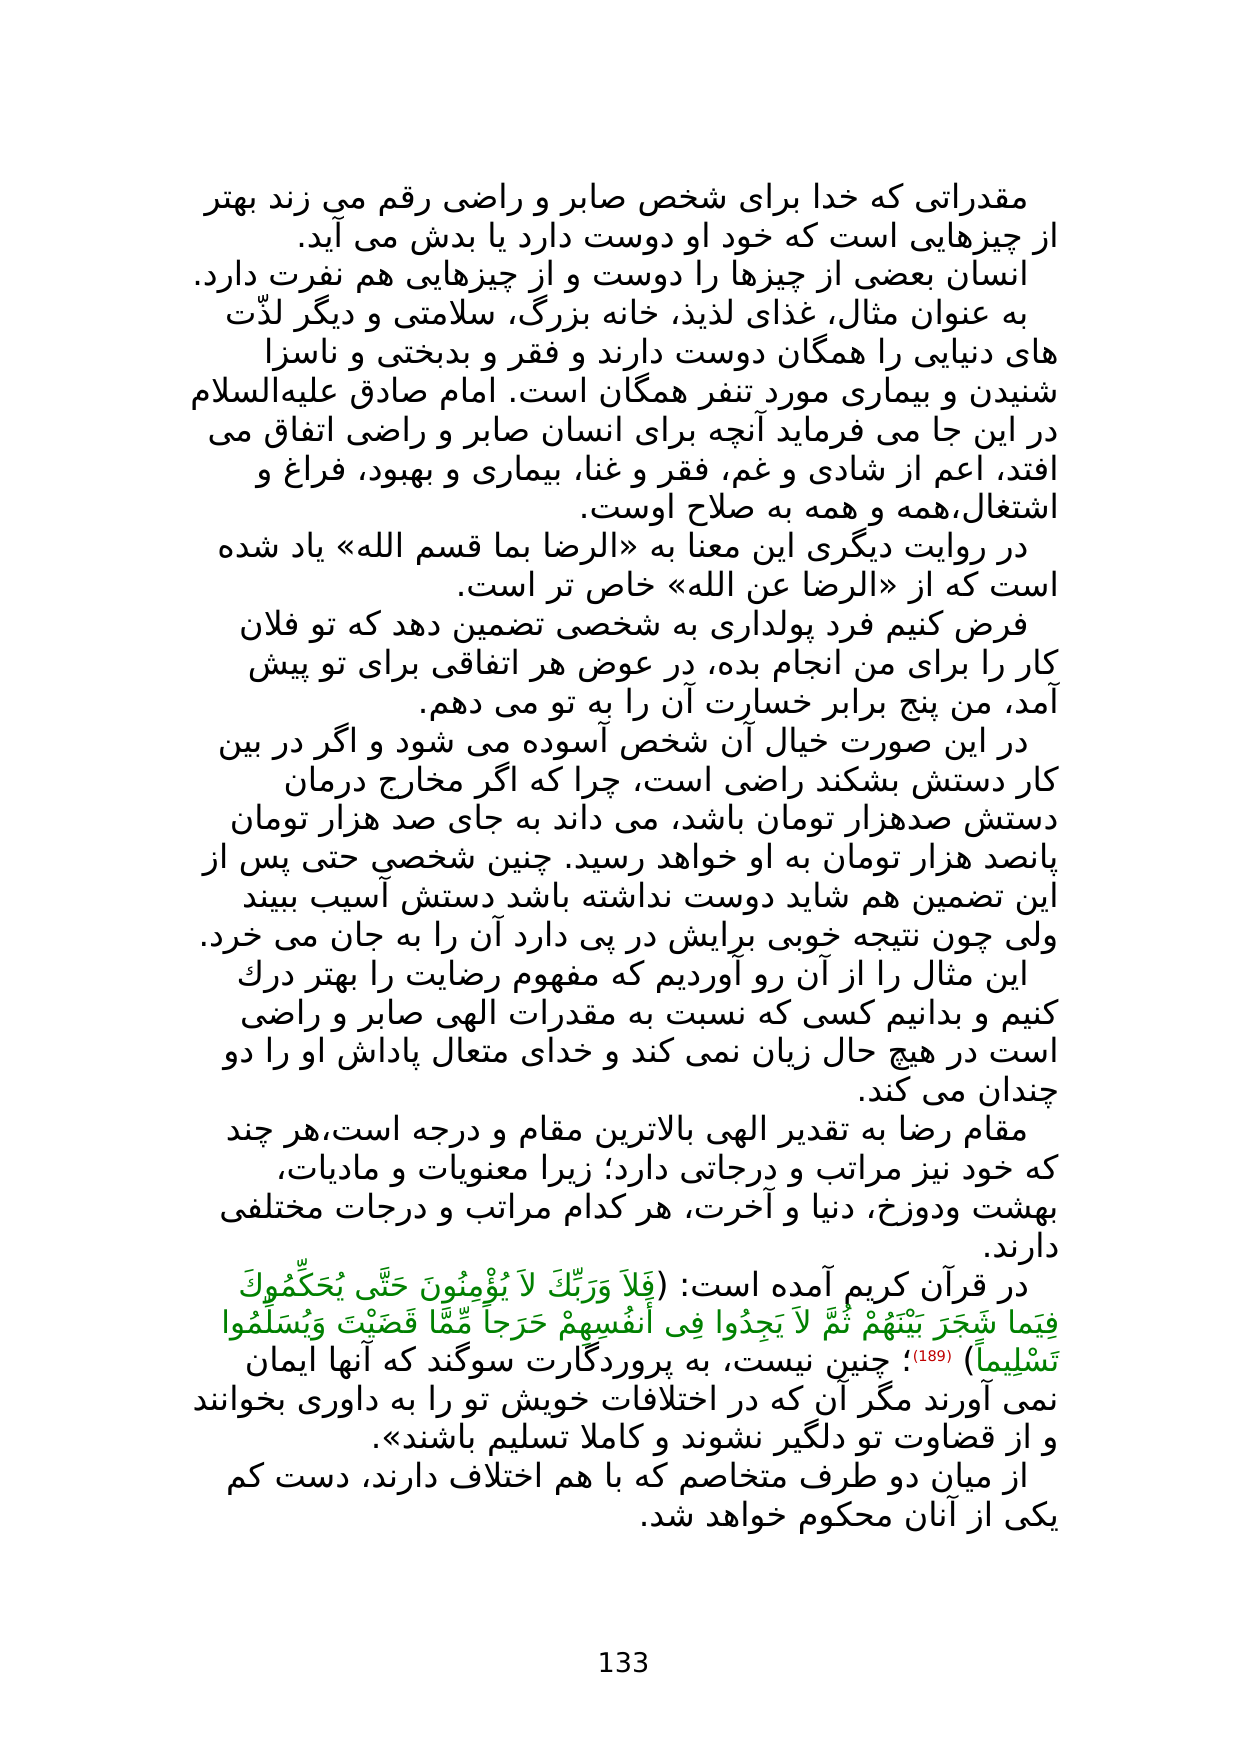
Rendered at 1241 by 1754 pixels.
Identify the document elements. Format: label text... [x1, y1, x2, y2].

text اين مثال را از آن رو آورديم كه مفهوم رضايت را بهتر درك كنيم و بدانيم كسى كه نسبت به مقدرات الهى صابر و راضى است در هيچ حال زيان نمى كند و خداى متعال پاداش او را دو چندان مى كند. [187, 954, 1059, 1110]
text مقام رضا به تقدير الهى بالاترين مقام و درجه است،هر چند كه خود نيز مراتب و درجاتى دارد؛ زيرا معنويات و ماديات، بهشت ودوزخ، دنيا و آخرت، هر كدام مراتب و درجات مختلفى دارند. [187, 1110, 1059, 1265]
text در روايت ديگرى اين معنا به «الرضا بما قسم الله» ياد شده است كه از «الرضا عن الله» خاص تر است. [187, 527, 1059, 604]
text انسان بعضى از چيزها را دوست و از چيزهايى هم نفرت دارد. [187, 255, 1059, 294]
text فرض كنيم فرد پولدارى به شخصى تضمين دهد كه تو فلان كار را براى من انجام بده، در عوض هر اتفاقى براى تو پيش آمد، من پنج برابر خسارت آن را به تو مى دهم. [187, 604, 1059, 721]
text از ميان دو طرف متخاصم كه با هم اختلاف دارند، دست كم يكى از آنان محكوم خواهد شد. [187, 1457, 1059, 1534]
text در قرآن كريم آمده است: (فَلاَ وَرَبِّكَ لاَ يُؤْمِنُونَ حَتَّى يُحَكِّمُوكَ فِيَما شَجَرَ بَيْنَهُمْ ثُمَّ لاَ يَجِدُوا فِى أَنفُسِهِمْ حَرَجاً مِّمَّا قَضَيْتَ وَيُسَلِّمُوا تَسْلِيماً) (189)؛ چنين نيست، به پروردگارت سوگند كه آنها ايمان نمى آورند مگر آن كه در اختلافات خويش تو را به داورى بخوانند و از قضاوت تو دلگير نشوند و كاملا تسليم باشند». [187, 1265, 1059, 1457]
text به عنوان مثال، غذاى لذيذ، خانه بزرگ، سلامتى و ديگر لذّت هاى دنيايى را همگان دوست دارند و فقر و بدبختى و ناسزا شنيدن و بيمارى مورد تنفر همگان است. امام صادق عليه‌السلام در اين جا مى فرمايد آنچه براى انسان صابر و راضى اتفاق مى افتد، اعم از شادى و غم، فقر و غنا، بيمارى و بهبود، فراغ و اشتغال،همه و همه به صلاح اوست. [187, 294, 1059, 527]
text در اين صورت خيال آن شخص آسوده مى شود و اگر در بين كار دستش بشكند راضى است، چرا كه اگر مخارج درمان دستش صدهزار تومان باشد، مى داند به جاى صد هزار تومان پانصد هزار تومان به او خواهد رسيد. چنين شخصى حتى پس از اين تضمين هم شايد دوست نداشته باشد دستش آسيب ببيند ولى چون نتيجه خوبى برايش در پى دارد آن را به جان مى خرد. [187, 721, 1059, 954]
text مقدراتى كه خدا براى شخص صابر و راضى رقم مى زند بهتر از چيزهايى است كه خود او دوست دارد يا بدش مى آيد. [187, 177, 1059, 255]
